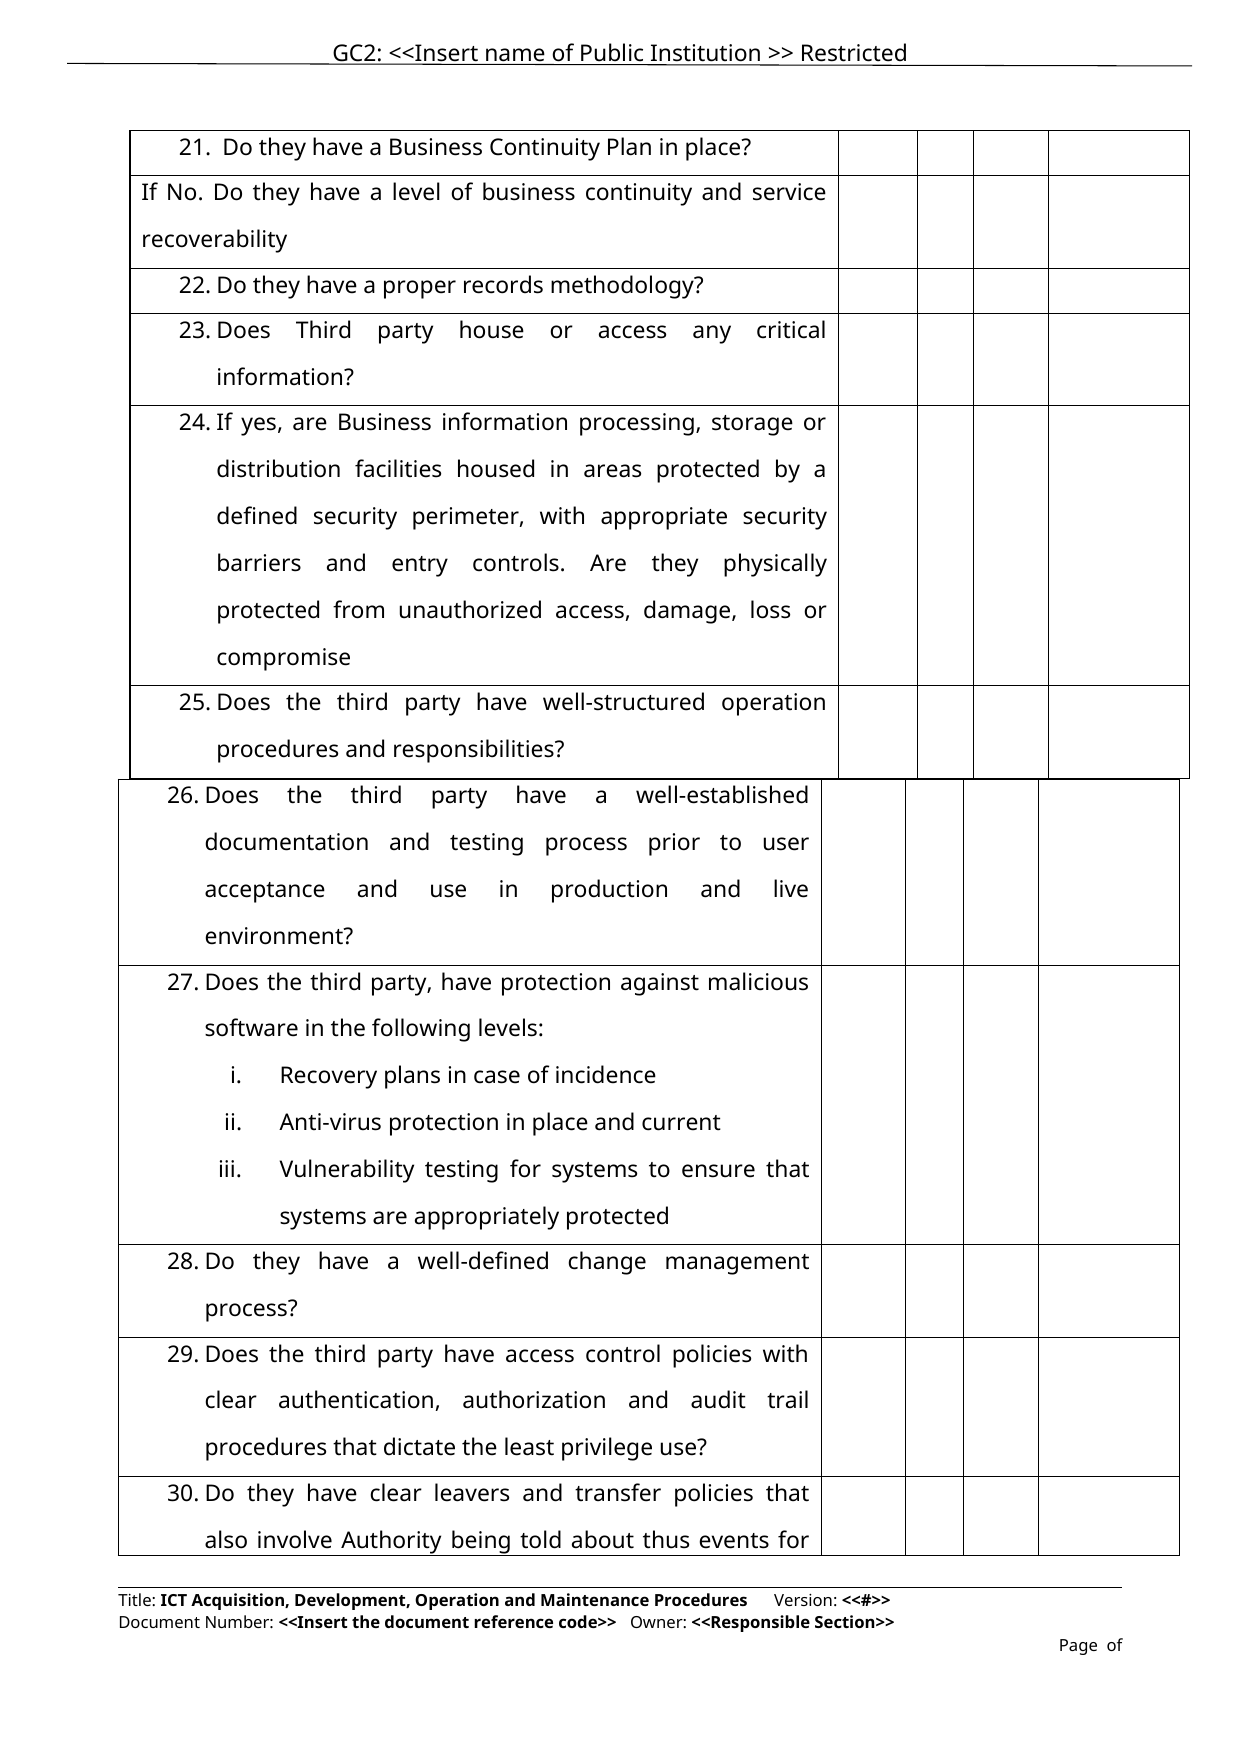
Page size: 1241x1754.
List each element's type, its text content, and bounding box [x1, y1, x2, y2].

table_cell [918, 686, 973, 777]
table_cell [822, 1338, 905, 1476]
table_cell If No. Do they have a level of business continuity and service recoverability [131, 176, 838, 268]
table_cell [1039, 966, 1179, 1244]
table_cell [906, 1338, 963, 1476]
table_cell [839, 686, 917, 777]
table_cell [974, 131, 1048, 175]
table_cell Does Third party house or access any critical information? [131, 314, 838, 405]
table_cell [918, 269, 973, 313]
table_cell [974, 406, 1048, 685]
table_cell [839, 131, 917, 175]
table_cell [1049, 269, 1189, 313]
table_cell [822, 1245, 905, 1337]
table_cell [918, 406, 973, 685]
table_cell [822, 1477, 905, 1555]
table_cell [974, 269, 1048, 313]
table_cell Do they have a well-defined change management process? [119, 1245, 821, 1337]
table_cell [1039, 1477, 1179, 1555]
table_cell [906, 1245, 963, 1337]
table_cell [906, 966, 963, 1244]
table_cell [1039, 1245, 1179, 1337]
table_cell [964, 1338, 1038, 1476]
table_cell Does the third party have well-structured operation procedures and responsibilities? [131, 686, 838, 777]
table_header [822, 780, 905, 964]
table_cell [1049, 406, 1189, 685]
table_cell [1049, 314, 1189, 405]
table_cell [964, 1477, 1038, 1555]
table_cell [974, 176, 1048, 268]
table_cell Does the third party, have protection against malicious software in the following levels: Recovery plans in case of incidence Anti-virus protection in place and current Vulnerability testing for systems to ensure that systems are appropriately protected [119, 966, 821, 1244]
table_cell [1049, 176, 1189, 268]
table_cell Does the third party have access control policies with clear authentication, authorization and audit trail procedures that dictate the least privilege use? [119, 1338, 821, 1476]
table_header Does the third party have a well-established documentation and testing process prior to user acceptance and use in production and live environment? [119, 780, 821, 964]
table_cell [839, 406, 917, 685]
table_cell [1049, 686, 1189, 777]
table_cell [974, 686, 1048, 777]
table_cell [822, 966, 905, 1244]
table_cell [918, 131, 973, 175]
table_cell Do they have a Business Continuity Plan in place? [131, 131, 838, 175]
table_cell If yes, are Business information processing, storage or distribution facilities housed in areas protected by a defined security perimeter, with appropriate security barriers and entry controls. Are they physically protected from unauthorized access, damage, loss or compromise [131, 406, 838, 685]
table_cell [839, 314, 917, 405]
table_cell [1039, 1338, 1179, 1476]
table_cell [839, 269, 917, 313]
table_cell [964, 1245, 1038, 1337]
table_cell [1049, 131, 1189, 175]
table_cell [918, 176, 973, 268]
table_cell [119, 1477, 821, 1555]
table_header [906, 780, 963, 964]
table_cell Do they have a proper records methodology? [131, 269, 838, 313]
table_cell [839, 176, 917, 268]
table_header [1039, 780, 1179, 964]
table_header [964, 780, 1038, 964]
table_cell [906, 1477, 963, 1555]
table_cell [964, 966, 1038, 1244]
table_cell [974, 314, 1048, 405]
table_cell [918, 314, 973, 405]
